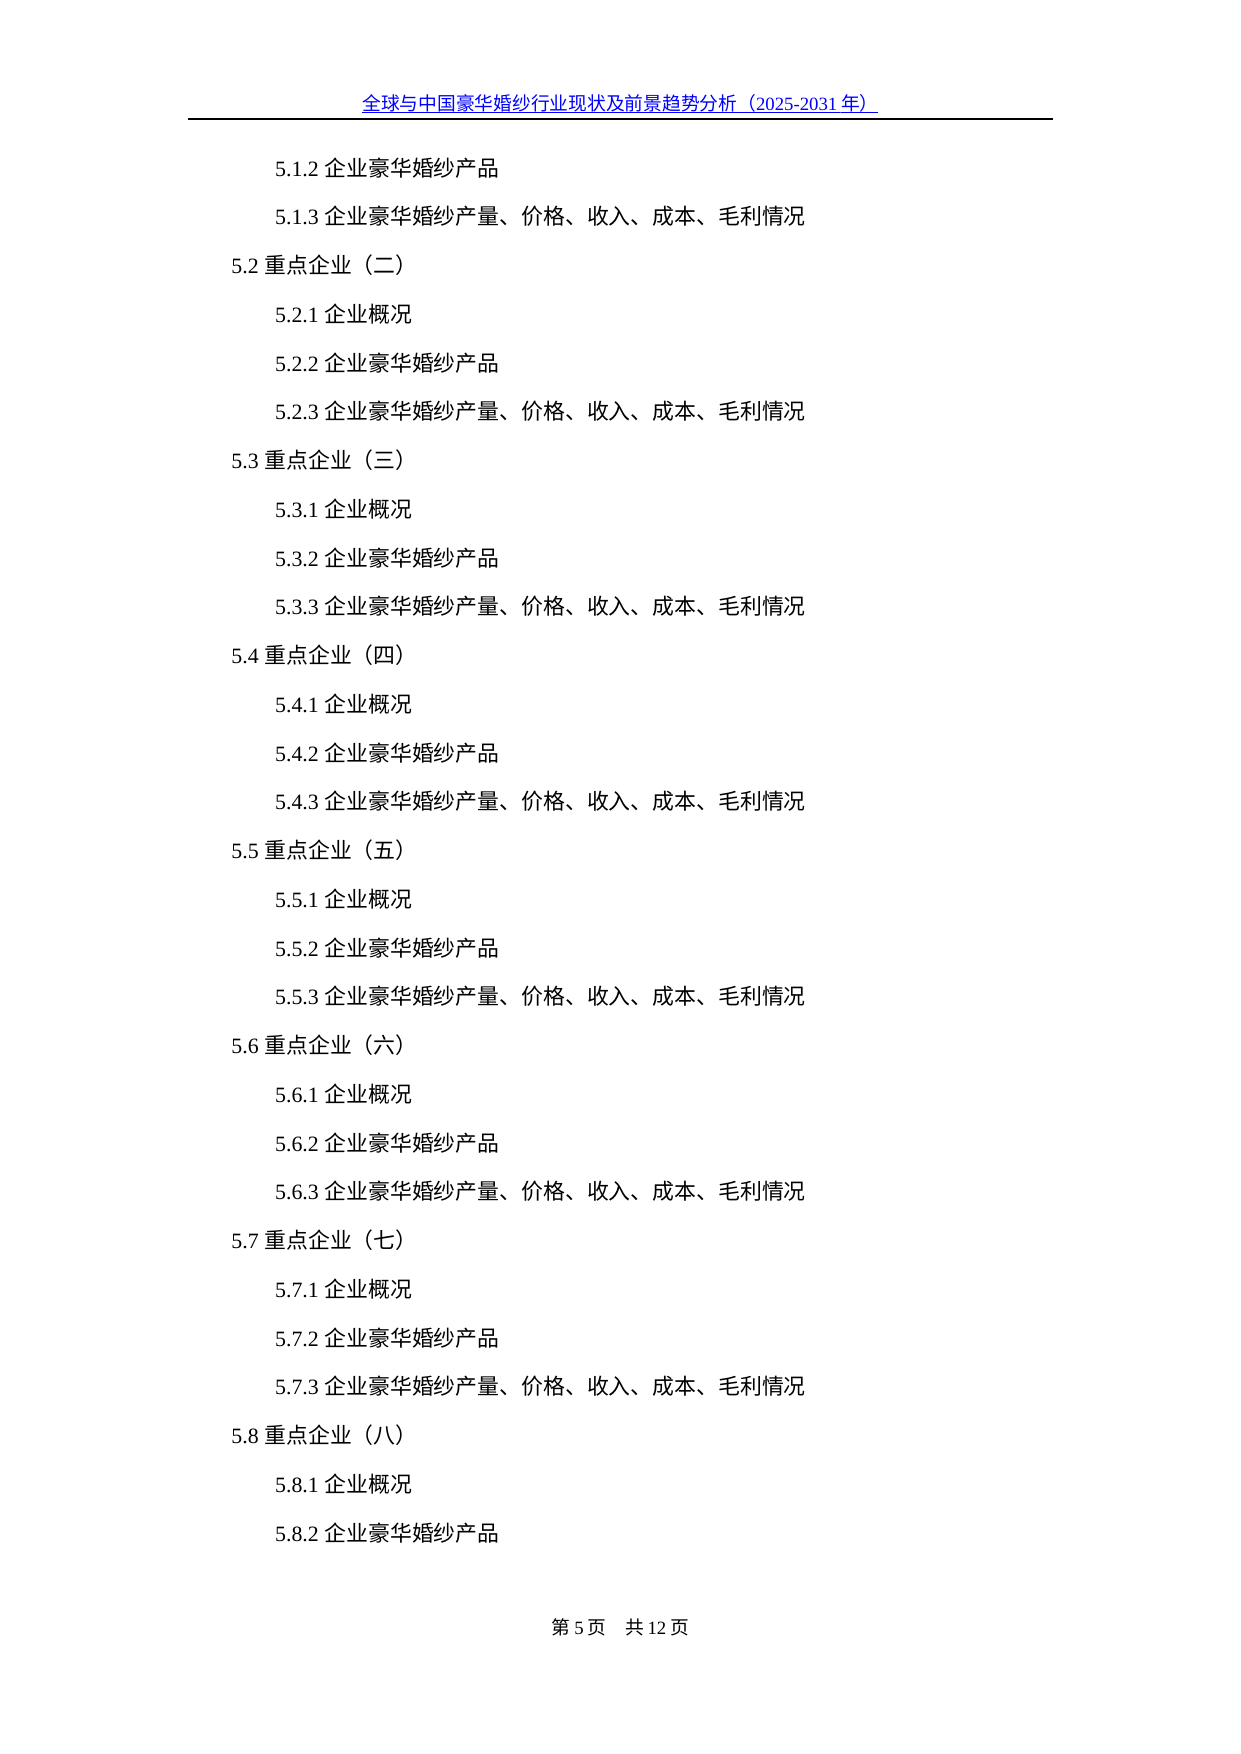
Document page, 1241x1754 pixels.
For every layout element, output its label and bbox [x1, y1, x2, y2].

text [187, 150, 1053, 1548]
